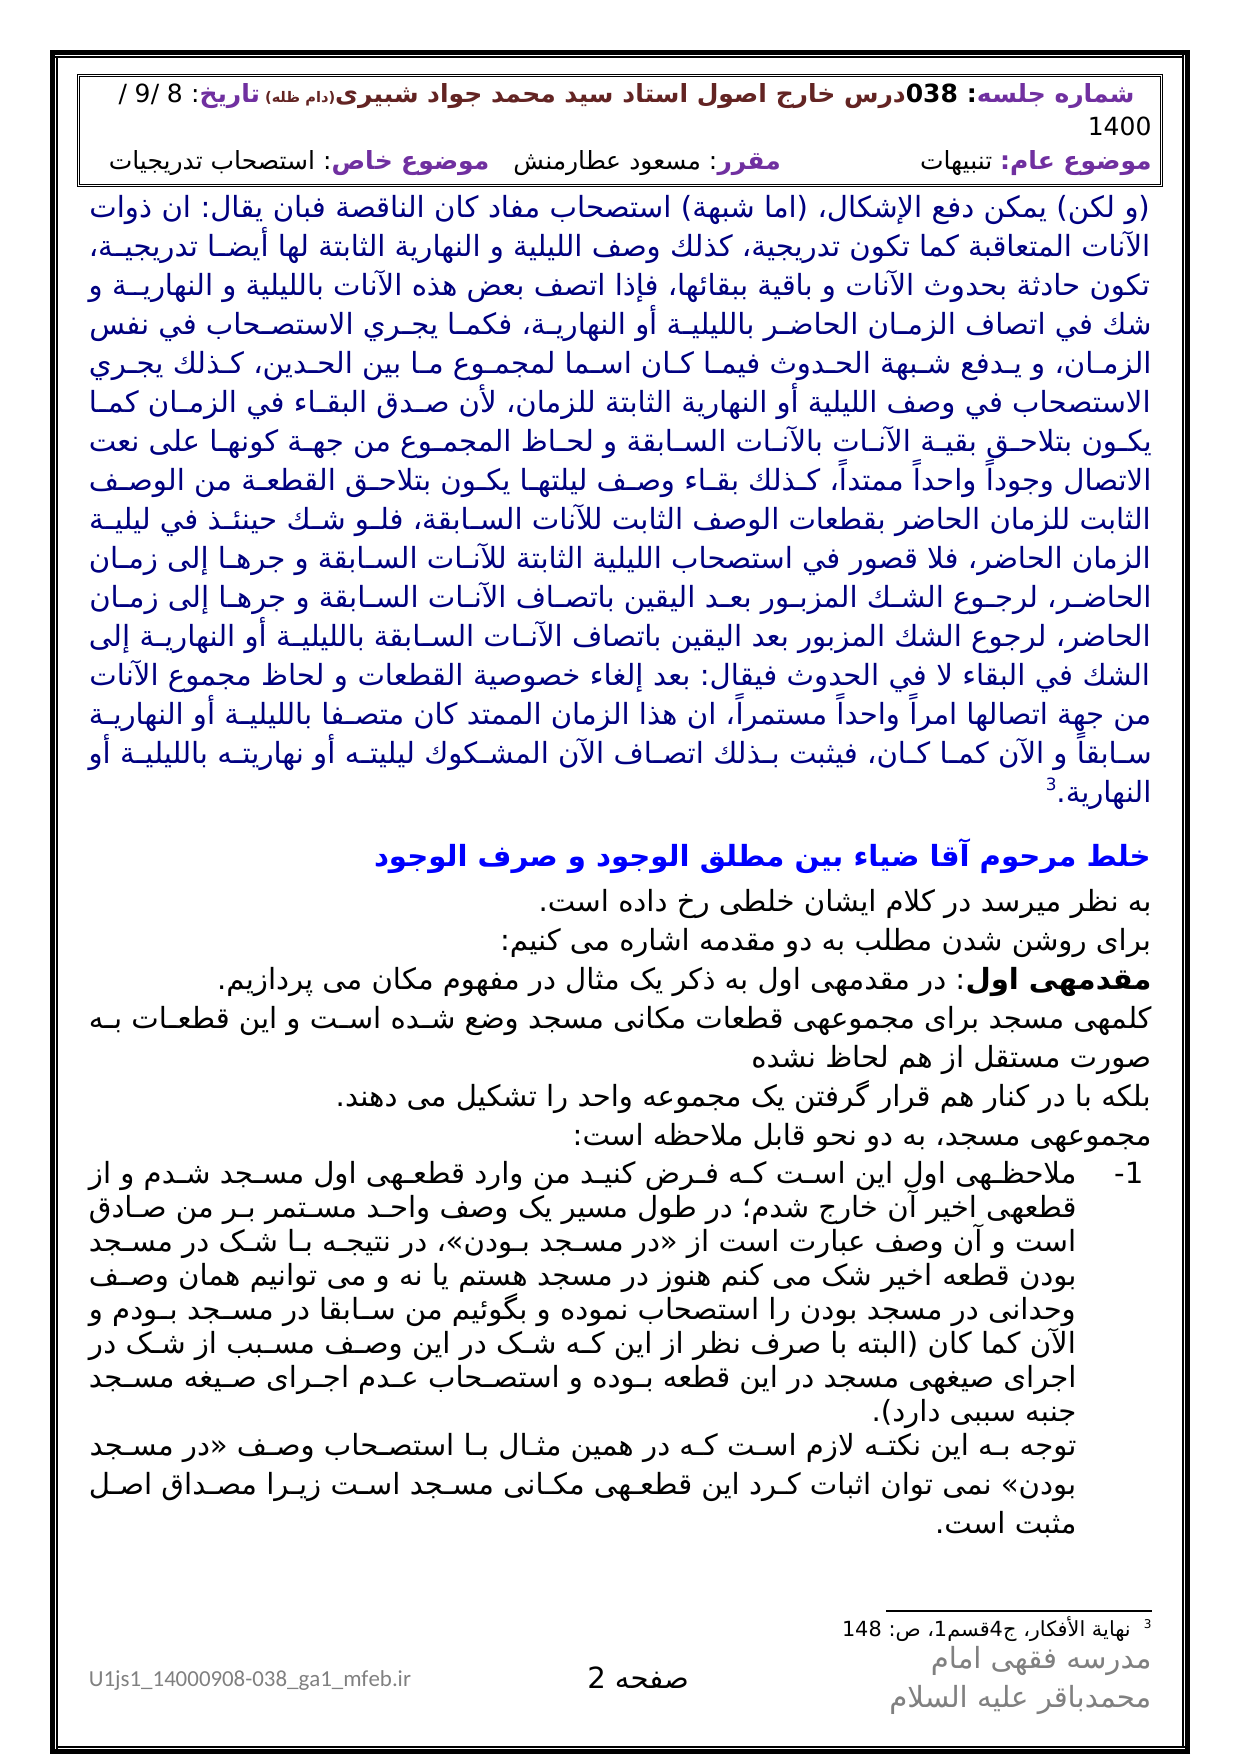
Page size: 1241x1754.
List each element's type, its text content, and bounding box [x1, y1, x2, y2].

list ملاحظهی اول این است که فرض کنید من وارد قطعهی اول مسجد شدم و از قطعهی اخیر آن خارج شدم؛ در طول مسیر یک وصف واحد مستمر بر من صادق است و آن وصف عبارت است از «در مسجد بودن»، در نتیجه با شک در مسجد بودن قطعه اخیر شک می کنم هنوز در مسجد هستم یا نه و می توانیم همان وصف وحدانی در مسجد بودن را استصحاب نموده و بگوئیم من سابقا در مسجد بودم و الآن کما کان (البته با صرف نظر از این که شک در این وصف مسبب از شک در اجرای صیغهی مسجد در این قطعه بوده و استصحاب عدم اجرای صیغه مسجد جنبه سببی دارد). [89, 1157, 1114, 1428]
list توجه به این نکته لازم است که در همین مثال با استصحاب وصف «در مسجد بودن» نمی توان اثبات کرد این قطعهی مکانی مسجد است زیرا مصداق اصل مثبت است. [89, 1428, 1077, 1540]
subtitle (و لكن) يمكن دفع الإشكال، (اما شبهة) استصحاب مفاد كان الناقصة فبان يقال: ان ذوات الآنات المتعاقبة كما تكون تدريجية، كذلك وصف الليلية و النهارية الثابتة لها أيضا تدريجية، تكون حادثة بحدوث الآنات و باقية ببقائها، فإذا اتصف بعض هذه الآنات بالليلية و النهارية و شك في اتصاف الزمان الحاضر بالليلية أو النهارية، فكما يجري الاستصحاب في نفس الزمان، و يدفع شبهة الحدوث فيما كان‏ اسما لمجموع ما بين الحدين، كذلك يجري الاستصحاب في وصف الليلية أو النهارية الثابتة للزمان، لأن صدق البقاء في الزمان كما يكون بتلاحق بقية الآنات بالآنات السابقة و لحاظ المجموع من جهة كونها على نعت الاتصال وجوداً واحداً ممتداً، كذلك بقاء وصف ليلتها يكون بتلاحق القطعة من الوصف الثابت للزمان الحاضر بقطعات الوصف الثابت للآنات السابقة، فلو شك حينئذ في ليلية الزمان الحاضر، فلا قصور في استصحاب الليلية الثابتة للآنات السابقة و جرها إلى زمان الحاضر، لرجوع الشك المزبور بعد اليقين باتصاف الآنات السابقة و جرها إلى زمان الحاضر، لرجوع الشك المزبور بعد اليقين باتصاف الآنات السابقة بالليلية أو النهارية إلى الشك في البقاء لا في الحدوث فيقال: بعد إلغاء خصوصية القطعات و لحاظ مجموع الآنات من جهة اتصالها امراً واحداً مستمراً، ان هذا الزمان الممتد كان متصفا بالليلية أو النهارية سابقاً و الآن كما كان، فيثبت بذلك اتصاف الآن المشكوك ليليته أو نهاريته بالليلية أو النهارية. [89, 191, 1152, 809]
text بلکه با در کنار هم قرار گرفتن یک مجموعه واحد را تشکیل می دهند. [89, 1079, 1152, 1113]
text برای روشن شدن مطلب به دو مقدمه اشاره می کنیم: [89, 923, 1152, 957]
text کلمهی مسجد برای مجموعهی قطعات مکانی مسجد وضع شده است و این قطعات به صورت مستقل از هم لحاظ نشده [89, 1001, 1152, 1074]
text مجموعهی مسجد، به دو نحو قابل ملاحظه است: [89, 1118, 1152, 1152]
text به نظر میرسد در کلام ایشان خلطی رخ داده است. [89, 884, 1152, 918]
subtitle خلط مرحوم آقا ضیاء بین مطلق الوجود و صرف الوجود [89, 839, 1152, 873]
text مقدمهی اول: در مقدمهی اول به ذکر یک مثال در مفهوم مکان می پردازیم. [89, 962, 1152, 996]
